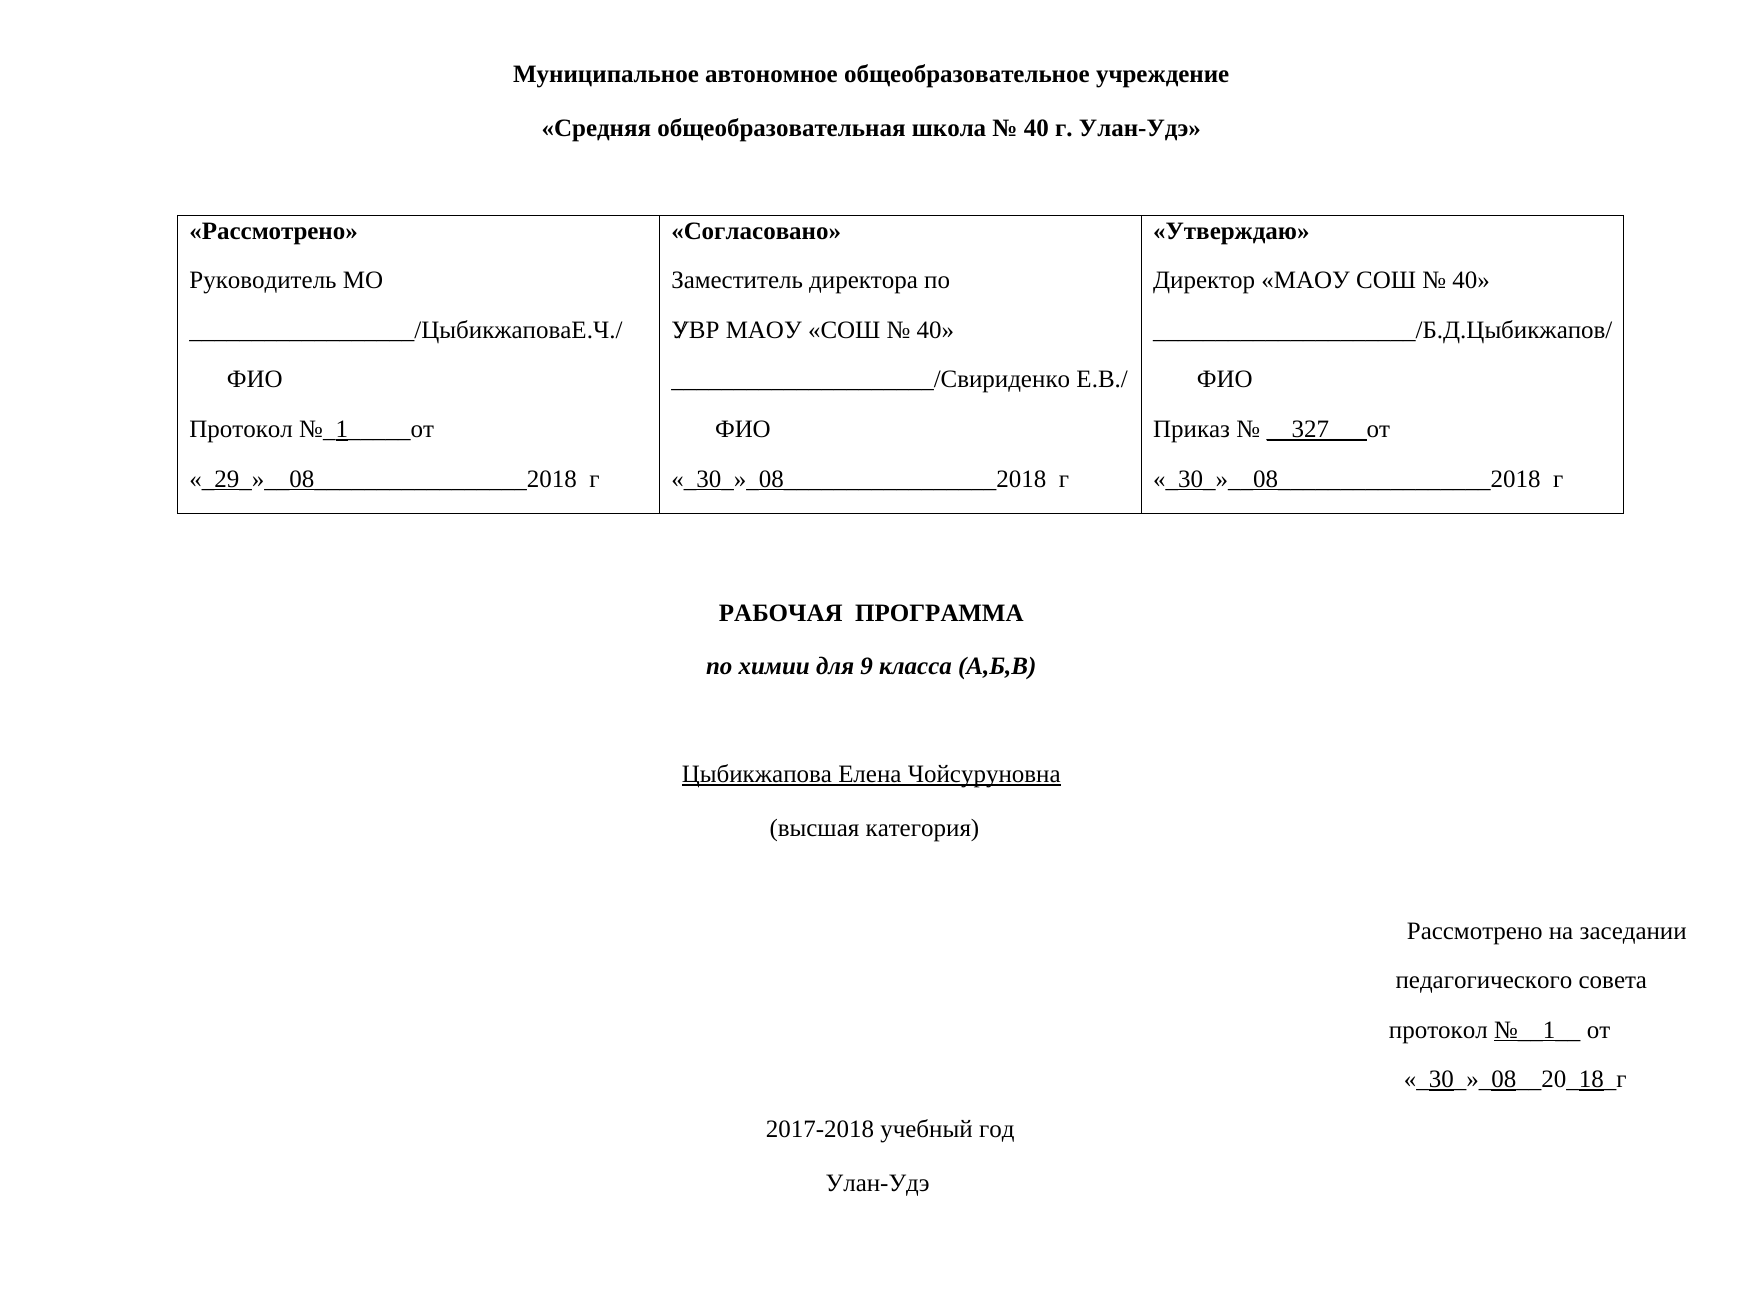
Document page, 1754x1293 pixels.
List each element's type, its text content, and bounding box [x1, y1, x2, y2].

text Цыбикжапова Елена Чойсуруновна [15, 759, 1728, 788]
text «_30_»_08__20_18_г [15, 1064, 1728, 1093]
table_header «Рассмотрено» Руководитель МО __________________/ЦыбикжаповаЕ.Ч./ / ФИО Протокол №_1_____от «_29_»__08_________________2018 г [178, 216, 659, 513]
text протокол №__1__ от [15, 1015, 1728, 1044]
text 2017-2018 учебный год [15, 1114, 1728, 1143]
text Улан-Удэ [118, 1168, 1637, 1197]
text «Средняя общеобразовательная школа № 40 г. Улан-Удэ» [15, 113, 1728, 142]
text (высшая категория) [15, 813, 1728, 842]
table_header «Утверждаю» Директор «МАОУ СОШ № 40» _____________________/Б.Д.Цыбикжапов/ ФИО Приказ № __327___от «_30_»__08_________________2018 г [1142, 216, 1623, 513]
text по химии для 9 класса (А,Б,В) [15, 651, 1728, 680]
table_header «Согласовано» Заместитель директора по УВР МАОУ «СОШ № 40» _____________________/Свириденко Е.В./ ФИО «_30_»_08_________________2018 г [660, 216, 1141, 513]
text педагогического совета [15, 965, 1728, 994]
text Рассмотрено на заседании [15, 916, 1687, 944]
text РАБОЧАЯ ПРОГРАММА [15, 598, 1728, 626]
text Муниципальное автономное общеобразовательное учреждение [15, 59, 1728, 88]
